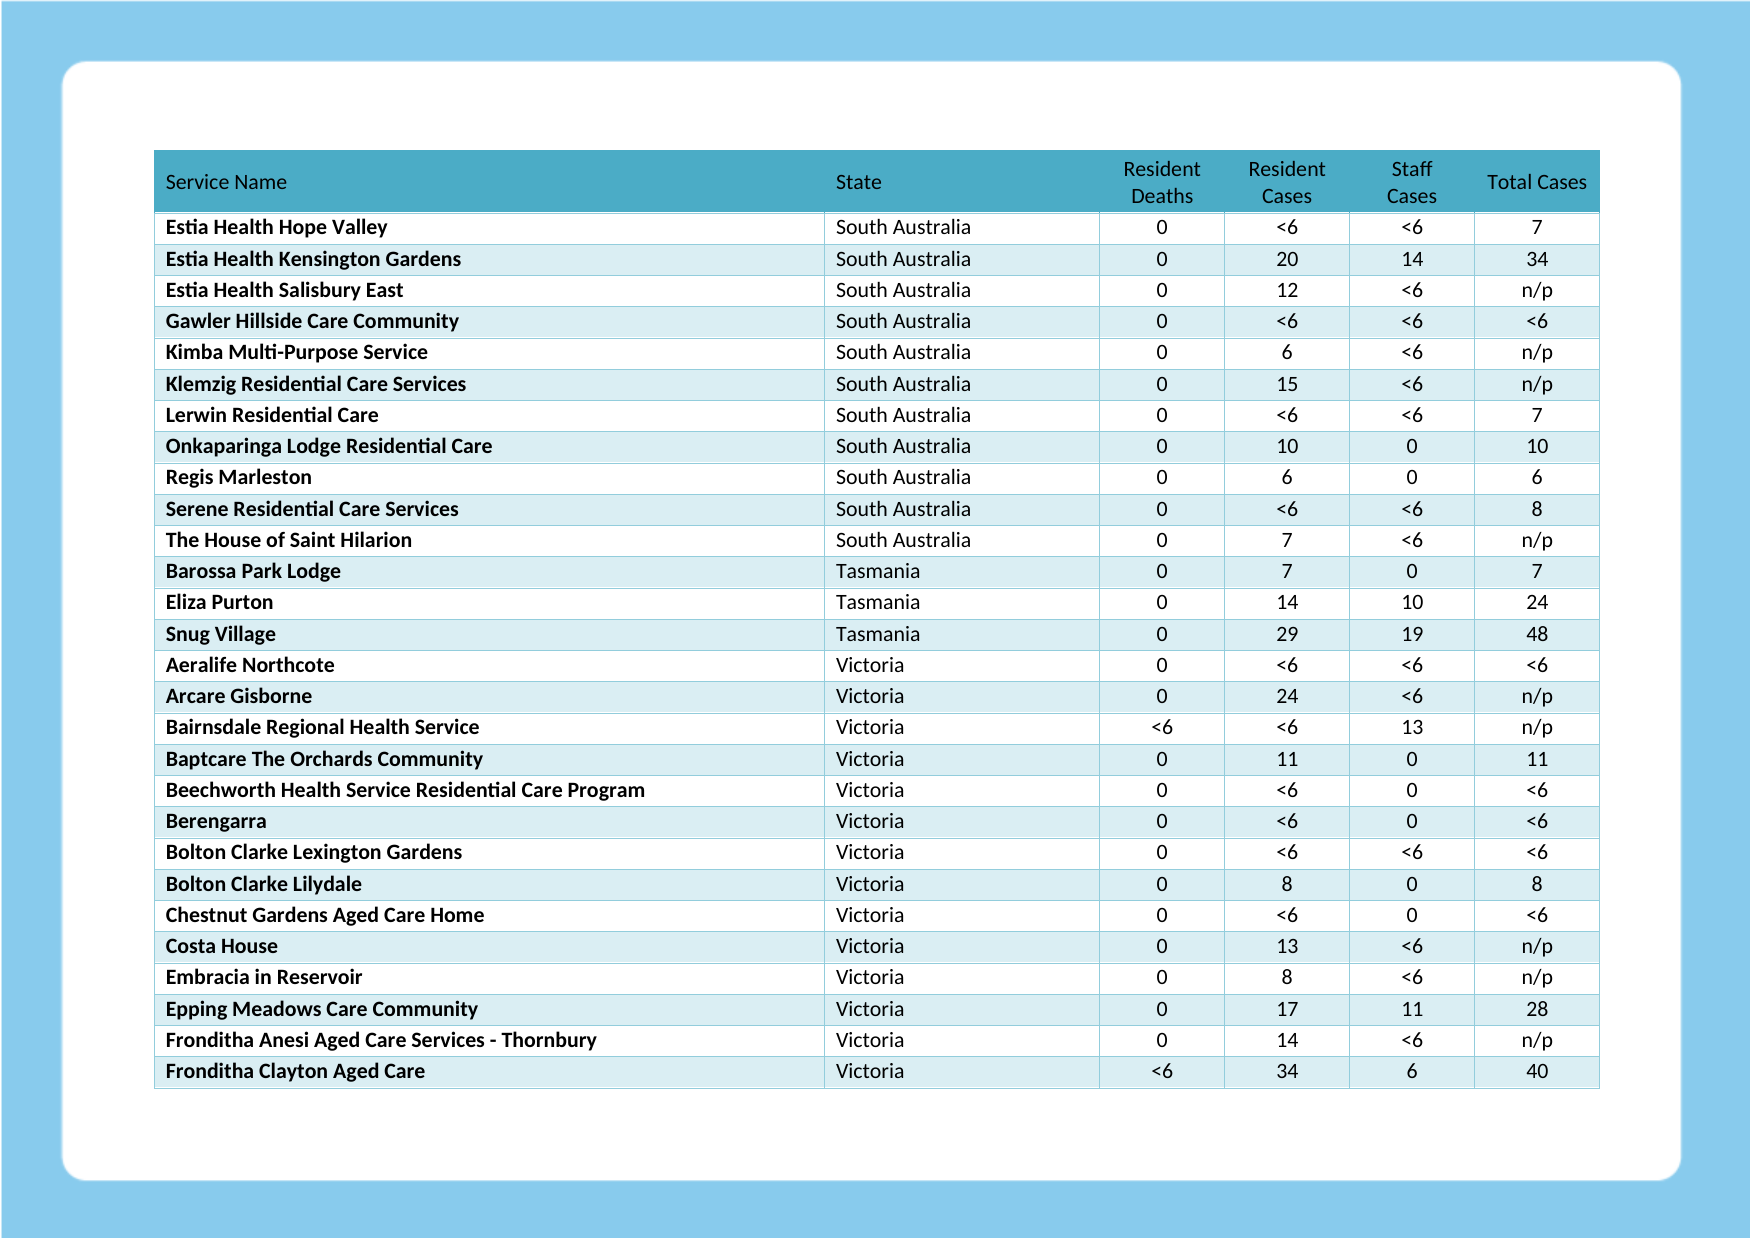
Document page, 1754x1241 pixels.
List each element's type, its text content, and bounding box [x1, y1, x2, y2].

table_header Total Cases [1475, 151, 1599, 212]
table_cell Kimba Multi-Purpose Service [155, 339, 824, 369]
table_cell <6 [1350, 1026, 1474, 1056]
table_cell Tasmania [825, 557, 1099, 587]
table_cell <6 [1350, 401, 1474, 431]
table_cell <6 [1225, 776, 1349, 806]
table_cell Chestnut Gardens Aged Care Home [155, 901, 824, 931]
table_cell n/p [1475, 276, 1599, 306]
table_cell 0 [1100, 901, 1224, 931]
table_cell 14 [1225, 1026, 1349, 1056]
table_cell Victoria [825, 682, 1099, 712]
table_cell Victoria [825, 839, 1099, 869]
table_cell <6 [1350, 839, 1474, 869]
table_cell South Australia [825, 339, 1099, 369]
table_cell 7 [1225, 557, 1349, 587]
table_cell Barossa Park Lodge [155, 557, 824, 587]
table_cell 0 [1350, 557, 1474, 587]
table_cell Victoria [825, 1057, 1099, 1087]
table_cell <6 [1100, 714, 1224, 744]
table_cell 0 [1100, 651, 1224, 681]
table_cell South Australia [825, 307, 1099, 337]
table_cell 6 [1475, 464, 1599, 494]
table_cell <6 [1350, 526, 1474, 556]
table_cell 0 [1100, 682, 1224, 712]
table_cell South Australia [825, 464, 1099, 494]
table_cell n/p [1475, 932, 1599, 962]
table_cell <6 [1100, 1057, 1224, 1087]
table_cell The House of Saint Hilarion [155, 526, 824, 556]
table_cell 0 [1100, 589, 1224, 619]
table_cell 0 [1100, 807, 1224, 837]
table_cell Onkaparinga Lodge Residential Care [155, 432, 824, 462]
table_cell 6 [1350, 1057, 1474, 1087]
table_cell Tasmania [825, 620, 1099, 650]
table_cell <6 [1225, 901, 1349, 931]
table_cell South Australia [825, 276, 1099, 306]
table_cell Arcare Gisborne [155, 682, 824, 712]
table_cell Fronditha Clayton Aged Care [155, 1057, 824, 1087]
table_cell South Australia [825, 245, 1099, 275]
table_cell 0 [1100, 932, 1224, 962]
table_header Resident Deaths [1100, 151, 1224, 212]
table_cell <6 [1225, 307, 1349, 337]
table_cell 0 [1100, 620, 1224, 650]
table_cell 0 [1100, 339, 1224, 369]
table_cell 7 [1475, 214, 1599, 244]
table_cell 6 [1225, 339, 1349, 369]
table_cell 11 [1350, 995, 1474, 1025]
table_cell 0 [1100, 557, 1224, 587]
table_cell n/p [1475, 682, 1599, 712]
table_cell 0 [1350, 901, 1474, 931]
table_cell n/p [1475, 526, 1599, 556]
table_cell 0 [1100, 839, 1224, 869]
table_cell 8 [1225, 870, 1349, 900]
table_cell n/p [1475, 339, 1599, 369]
table_cell Bolton Clarke Lexington Gardens [155, 839, 824, 869]
table_header State [825, 151, 1099, 212]
table_cell <6 [1350, 307, 1474, 337]
table_cell South Australia [825, 526, 1099, 556]
table_cell 0 [1350, 807, 1474, 837]
table_cell Victoria [825, 651, 1099, 681]
table_cell Epping Meadows Care Community [155, 995, 824, 1025]
table_cell 0 [1100, 432, 1224, 462]
table_cell <6 [1475, 776, 1599, 806]
table_cell 14 [1225, 589, 1349, 619]
table_cell <6 [1350, 964, 1474, 994]
table_cell <6 [1225, 495, 1349, 525]
table_cell 10 [1475, 432, 1599, 462]
table_cell Gawler Hillside Care Community [155, 307, 824, 337]
table_cell <6 [1225, 214, 1349, 244]
table_cell South Australia [825, 401, 1099, 431]
table_cell 11 [1225, 745, 1349, 775]
table_cell Beechworth Health Service Residential Care Program [155, 776, 824, 806]
table_cell Estia Health Salisbury East [155, 276, 824, 306]
table_cell 20 [1225, 245, 1349, 275]
table_cell 7 [1225, 526, 1349, 556]
table_cell 0 [1100, 964, 1224, 994]
table_cell Serene Residential Care Services [155, 495, 824, 525]
table_cell 0 [1350, 432, 1474, 462]
table_cell South Australia [825, 214, 1099, 244]
table_cell Fronditha Anesi Aged Care Services - Thornbury [155, 1026, 824, 1056]
table_cell Klemzig Residential Care Services [155, 370, 824, 400]
table_cell Bolton Clarke Lilydale [155, 870, 824, 900]
table_cell Lerwin Residential Care [155, 401, 824, 431]
table_cell Victoria [825, 995, 1099, 1025]
table_cell Regis Marleston [155, 464, 824, 494]
table_cell 7 [1475, 401, 1599, 431]
table_cell n/p [1475, 1026, 1599, 1056]
table_cell Eliza Purton [155, 589, 824, 619]
table_cell 0 [1100, 214, 1224, 244]
table_cell Embracia in Reservoir [155, 964, 824, 994]
table_cell <6 [1350, 276, 1474, 306]
table_cell 0 [1100, 370, 1224, 400]
table_cell Berengarra [155, 807, 824, 837]
table_header Resident Cases [1225, 151, 1349, 212]
table_cell 48 [1475, 620, 1599, 650]
table_cell Tasmania [825, 589, 1099, 619]
table_cell <6 [1225, 714, 1349, 744]
table_cell <6 [1350, 339, 1474, 369]
table_cell <6 [1350, 214, 1474, 244]
table_cell Bairnsdale Regional Health Service [155, 714, 824, 744]
table_cell <6 [1350, 932, 1474, 962]
table_cell 40 [1475, 1057, 1599, 1087]
table_cell Victoria [825, 870, 1099, 900]
table_cell 11 [1475, 745, 1599, 775]
table_cell <6 [1350, 682, 1474, 712]
table_cell 0 [1100, 745, 1224, 775]
table_cell Costa House [155, 932, 824, 962]
table_cell 0 [1100, 526, 1224, 556]
table_cell South Australia [825, 370, 1099, 400]
table_cell 0 [1100, 401, 1224, 431]
table_cell n/p [1475, 370, 1599, 400]
table_cell <6 [1475, 901, 1599, 931]
table_cell 8 [1475, 870, 1599, 900]
table_cell 8 [1475, 495, 1599, 525]
table_header Service Name [155, 151, 824, 212]
table_cell <6 [1475, 307, 1599, 337]
table_cell Victoria [825, 932, 1099, 962]
table_cell South Australia [825, 432, 1099, 462]
table_cell Snug Village [155, 620, 824, 650]
table_cell <6 [1225, 651, 1349, 681]
table_cell <6 [1225, 807, 1349, 837]
table_cell 0 [1100, 495, 1224, 525]
table_cell 13 [1225, 932, 1349, 962]
table_cell 19 [1350, 620, 1474, 650]
table_cell <6 [1475, 651, 1599, 681]
table_cell 14 [1350, 245, 1474, 275]
table_cell 0 [1100, 870, 1224, 900]
table_cell 0 [1100, 464, 1224, 494]
table_cell Victoria [825, 714, 1099, 744]
table_cell n/p [1475, 714, 1599, 744]
table_cell <6 [1225, 839, 1349, 869]
table_cell 7 [1475, 557, 1599, 587]
table_cell <6 [1225, 401, 1349, 431]
table_cell 0 [1100, 776, 1224, 806]
table_cell Victoria [825, 745, 1099, 775]
table_cell 0 [1350, 870, 1474, 900]
table_cell 0 [1350, 464, 1474, 494]
table_cell Estia Health Hope Valley [155, 214, 824, 244]
table_cell 34 [1475, 245, 1599, 275]
table_cell Baptcare The Orchards Community [155, 745, 824, 775]
table_cell <6 [1475, 839, 1599, 869]
table_cell <6 [1350, 495, 1474, 525]
table_header Staff Cases [1350, 151, 1474, 212]
table_cell <6 [1350, 370, 1474, 400]
table_cell 24 [1225, 682, 1349, 712]
table_cell 17 [1225, 995, 1349, 1025]
table_cell 0 [1350, 745, 1474, 775]
picture [3, 2, 1750, 1238]
table_cell 29 [1225, 620, 1349, 650]
table_cell 13 [1350, 714, 1474, 744]
table_cell Victoria [825, 901, 1099, 931]
table_cell Aeralife Northcote [155, 651, 824, 681]
table_cell 0 [1100, 995, 1224, 1025]
table_cell 0 [1100, 1026, 1224, 1056]
table_cell n/p [1475, 964, 1599, 994]
table_cell 8 [1225, 964, 1349, 994]
table_cell Victoria [825, 776, 1099, 806]
table_cell 24 [1475, 589, 1599, 619]
table_cell 12 [1225, 276, 1349, 306]
table_cell 0 [1100, 245, 1224, 275]
table_cell 15 [1225, 370, 1349, 400]
table_cell 0 [1100, 307, 1224, 337]
table_cell <6 [1350, 651, 1474, 681]
table_cell South Australia [825, 495, 1099, 525]
table_cell 34 [1225, 1057, 1349, 1087]
table_cell 6 [1225, 464, 1349, 494]
table_cell 0 [1350, 776, 1474, 806]
table_cell Estia Health Kensington Gardens [155, 245, 824, 275]
table_cell 0 [1100, 276, 1224, 306]
table_cell 10 [1350, 589, 1474, 619]
table_cell Victoria [825, 964, 1099, 994]
table_cell 10 [1225, 432, 1349, 462]
table_cell Victoria [825, 1026, 1099, 1056]
table_cell <6 [1475, 807, 1599, 837]
table_cell Victoria [825, 807, 1099, 837]
table_cell 28 [1475, 995, 1599, 1025]
